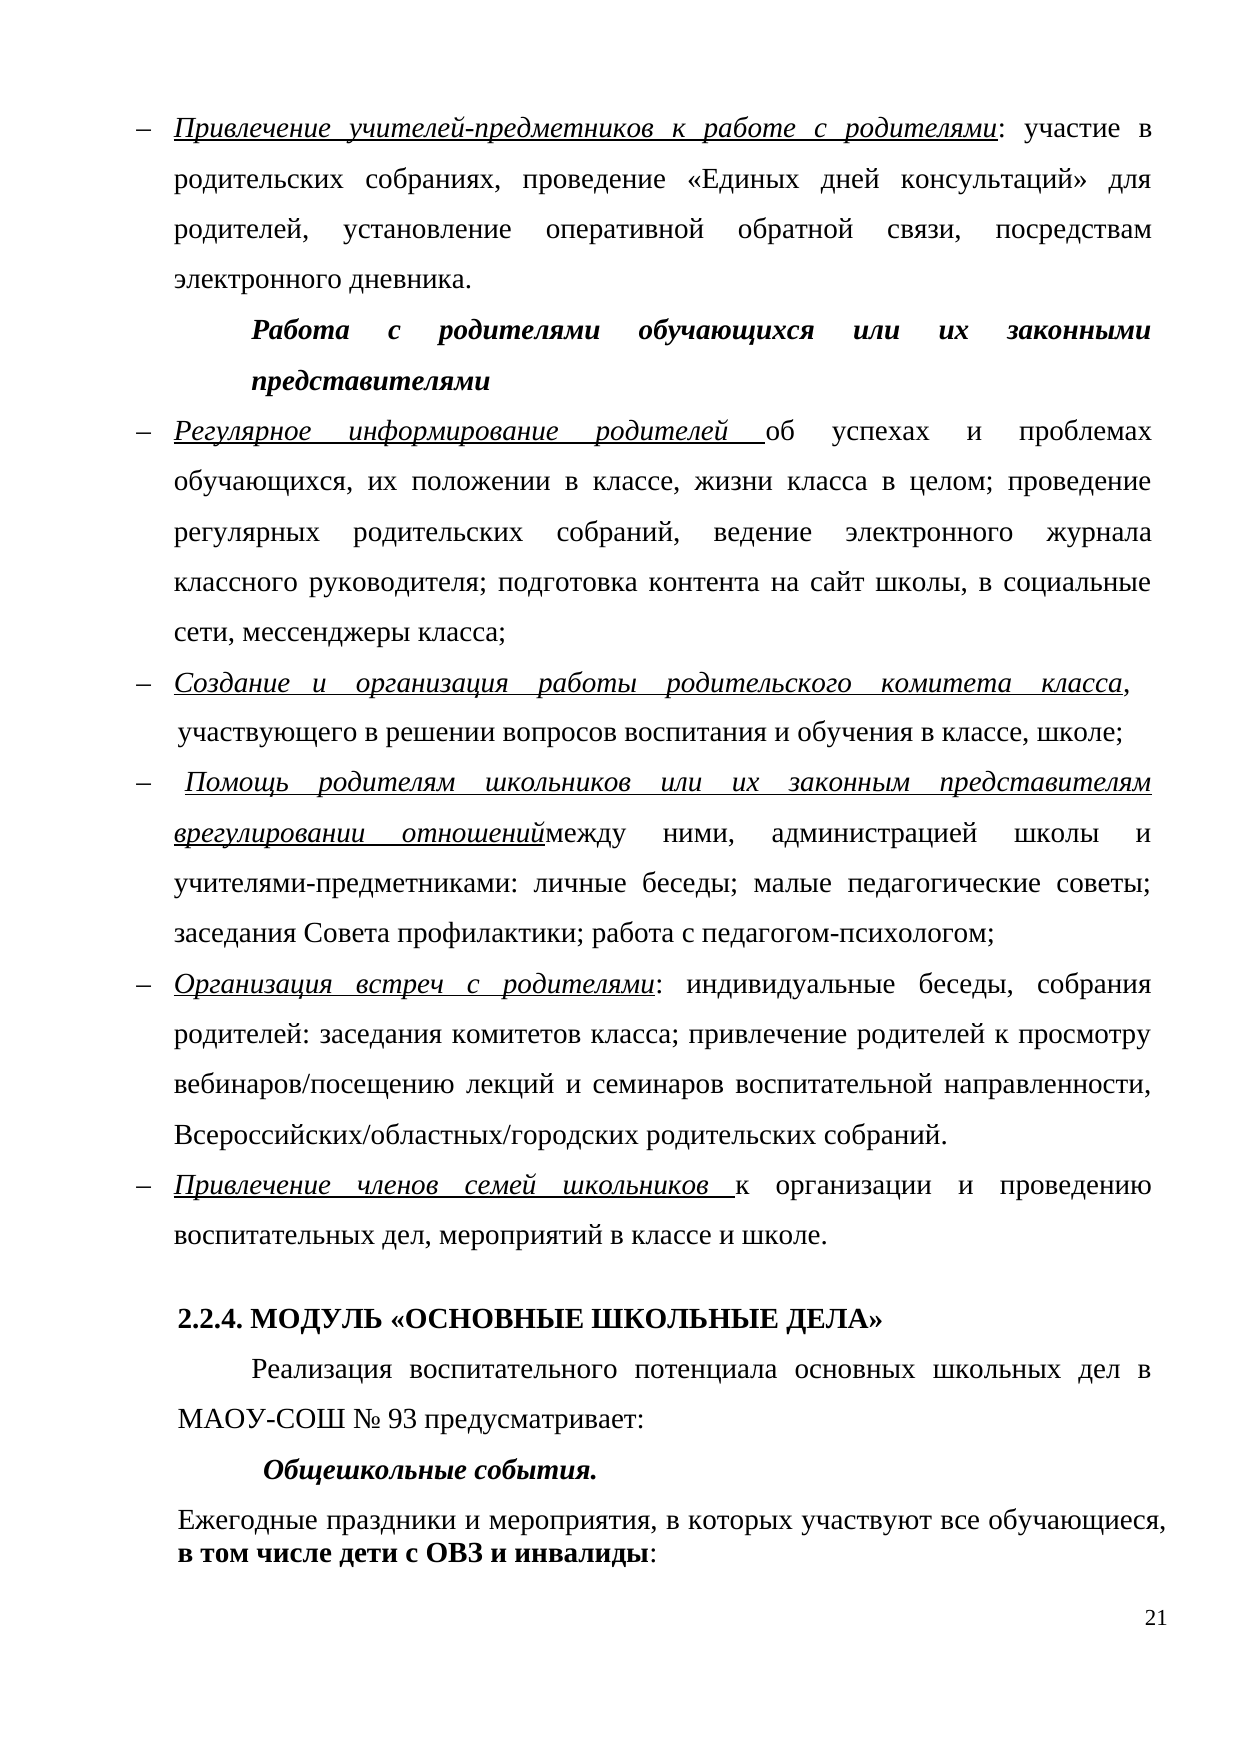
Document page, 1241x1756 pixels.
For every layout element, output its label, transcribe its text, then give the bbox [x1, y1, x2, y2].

text Работа с родителями обучающихся или их законными представителями [251, 312, 1152, 396]
text Реализация воспитательного потенциала основных школьных дел в МАОУ-СОШ № 93 предусматривает: [177, 1351, 1152, 1435]
text Ежегодные праздники и мероприятия, в которых участвуют все обучающиеся, в том числе дети с ОВЗ и инвалиды: [177, 1502, 1167, 1569]
list Привлечение учителей-предметников к работе с родителями: участие в родительских собраниях, проведение «Единых дней консультаций» для родителей, установление оперативной обратной связи, посредствам электронного дневника. [136, 110, 1152, 295]
text Общешкольные события. [177, 1452, 1167, 1486]
list Привлечение членов семей школьников к организации и проведению воспитательных дел, мероприятий в классе и школе. [136, 1167, 1152, 1251]
list Создание и организация работы родительского комитета класса, [136, 665, 1167, 698]
list Помощь родителям школьников или их законным представителям врегулировании отношениймежду ними, администрацией школы и учителями-предметниками: личные беседы; малые педагогические советы; заседания Совета профилактики; работа с педагогом-психологом; [136, 764, 1152, 949]
list Регулярное информирование родителей об успехах и проблемах обучающихся, их положении в классе, жизни класса в целом; проведение регулярных родительских собраний, ведение электронного журнала классного руководителя; подготовка контента на сайт школы, в социальные сети, мессенджеры класса; [136, 413, 1152, 648]
list Организация встреч с родителями: индивидуальные беседы, собрания родителей: заседания комитетов класса; привлечение родителей к просмотру вебинаров/посещению лекций и семинаров воспитательной направленности, Всероссийских/областных/городских родительских собраний. [136, 966, 1152, 1150]
text участвующего в решении вопросов воспитания и обучения в классе, школе; [177, 714, 1167, 748]
text 2.2.4. МОДУЛЬ «ОСНОВНЫЕ ШКОЛЬНЫЕ ДЕЛА» [177, 1301, 1167, 1335]
